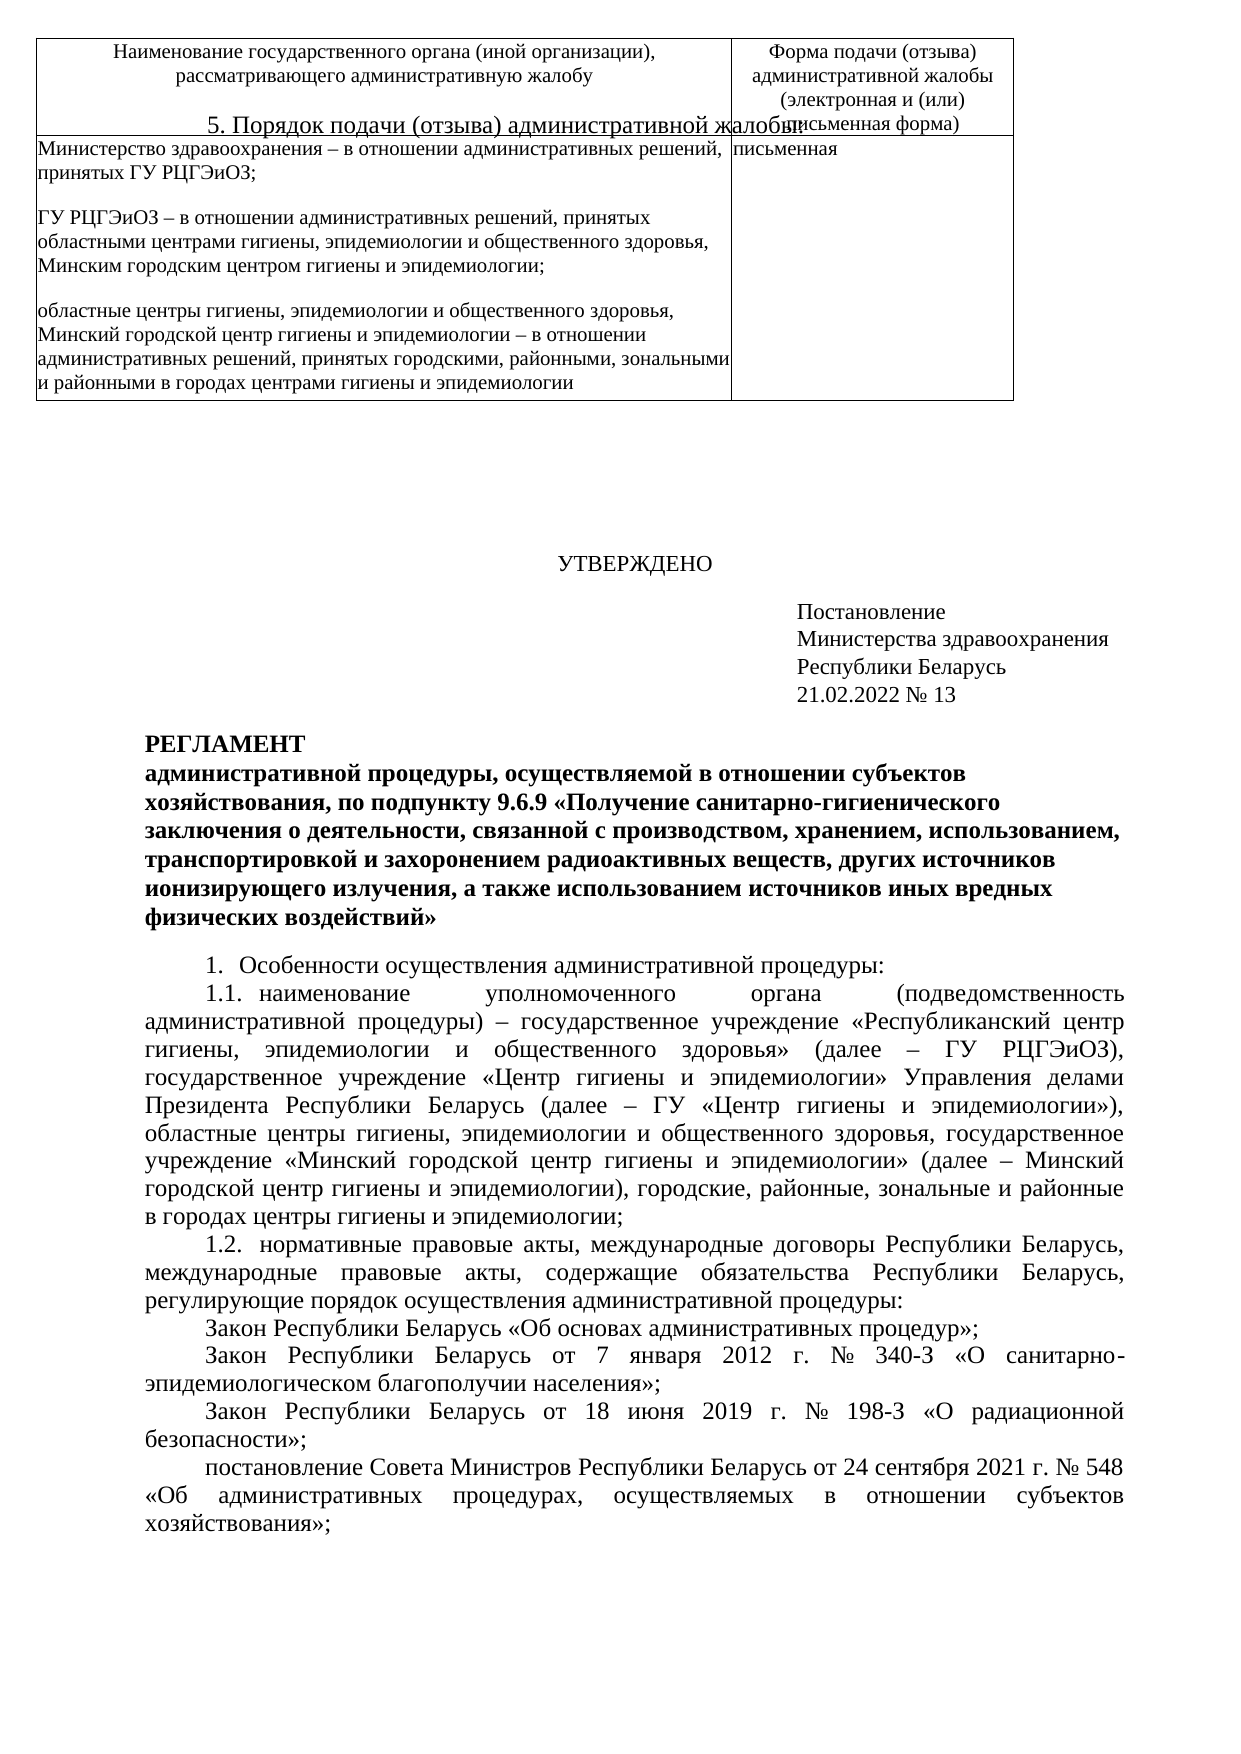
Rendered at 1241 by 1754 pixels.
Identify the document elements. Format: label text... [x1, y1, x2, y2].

text Постановление [797, 598, 1125, 624]
text Республики Беларусь [797, 653, 1125, 679]
table_cell Министерство здравоохранения – в отношении административных решений, принятых ГУ РЦГЭиОЗ; ГУ РЦГЭиОЗ – в отношении административных решений, принятых областными центрами гигиены, эпидемиологии и общественного здоровья, Минским городским центром гигиены и эпидемиологии; областные центры гигиены, эпидемиологии и общественного здоровья, Минский городской центр гигиены и эпидемиологии – в отношении административных решений, принятых городскими, районными, зональными и районными в городах центрами гигиены и эпидемиологии [37, 136, 731, 400]
text 5. Порядок подачи (отзыва) административной жалобы: [173, 110, 805, 139]
text Закон Республики Беларусь «Об основах административных процедур»; [144, 1314, 1125, 1342]
text РЕГЛАМЕНТ [144, 729, 1125, 758]
table_header Наименование государственного органа (иной организации), рассматривающего административную жалобу [37, 39, 731, 135]
text 21.02.2022 № 13 [797, 681, 1125, 707]
list Особенности осуществления административной процедуры: [144, 951, 1125, 979]
list наименование уполномоченного органа (подведомственность административной процедуры) – государственное учреждение «Республиканский центр гигиены, эпидемиологии и общественного здоровья» (далее – ГУ РЦГЭиОЗ), государственное учреждение «Центр гигиены и эпидемиологии» Управления делами Президента Республики Беларусь (далее – ГУ «Центр гигиены и эпидемиологии»), областные центры гигиены, эпидемиологии и общественного здоровья, государственное учреждение «Минский городской центр гигиены и эпидемиологии» (далее – Минский городской центр гигиены и эпидемиологии), городские, районные, зональные и районные в городах центры гигиены и эпидемиологии; [144, 979, 1125, 1230]
text постановление Совета Министров Республики Беларусь от 24 сентября 2021 г. № 548 «Об административных процедурах, осуществляемых в отношении субъектов хозяйствования»; [144, 1453, 1125, 1537]
table_header Форма подачи (отзыва) административной жалобы (электронная и (или) письменная форма) [732, 39, 1013, 135]
list нормативные правовые акты, международные договоры Республики Беларусь, международные правовые акты, содержащие обязательства Республики Беларусь, регулирующие порядок осуществления административной процедуры: [144, 1230, 1125, 1314]
text Министерства здравоохранения [797, 625, 1125, 652]
table_cell письменная [732, 136, 1013, 400]
text Закон Республики Беларусь от 18 июня 2019 г. № 198-З «О радиационной безопасности»; [144, 1397, 1125, 1453]
text УТВЕРЖДЕНО [144, 550, 1125, 577]
text административной процедуры, осуществляемой в отношении субъектов хозяйствования, по подпункту 9.6.9 «Получение санитарно-гигиенического заключения о деятельности, связанной с производством, хранением, использованием, транспортировкой и захоронением радиоактивных веществ, других источников ионизирующего излучения, а также использованием источников иных вредных физических воздействий» [144, 758, 1125, 930]
text Закон Республики Беларусь от 7 января 2012 г. № 340-З «О санитарноэпидемиологическом благополучии населения»; [144, 1342, 1125, 1397]
